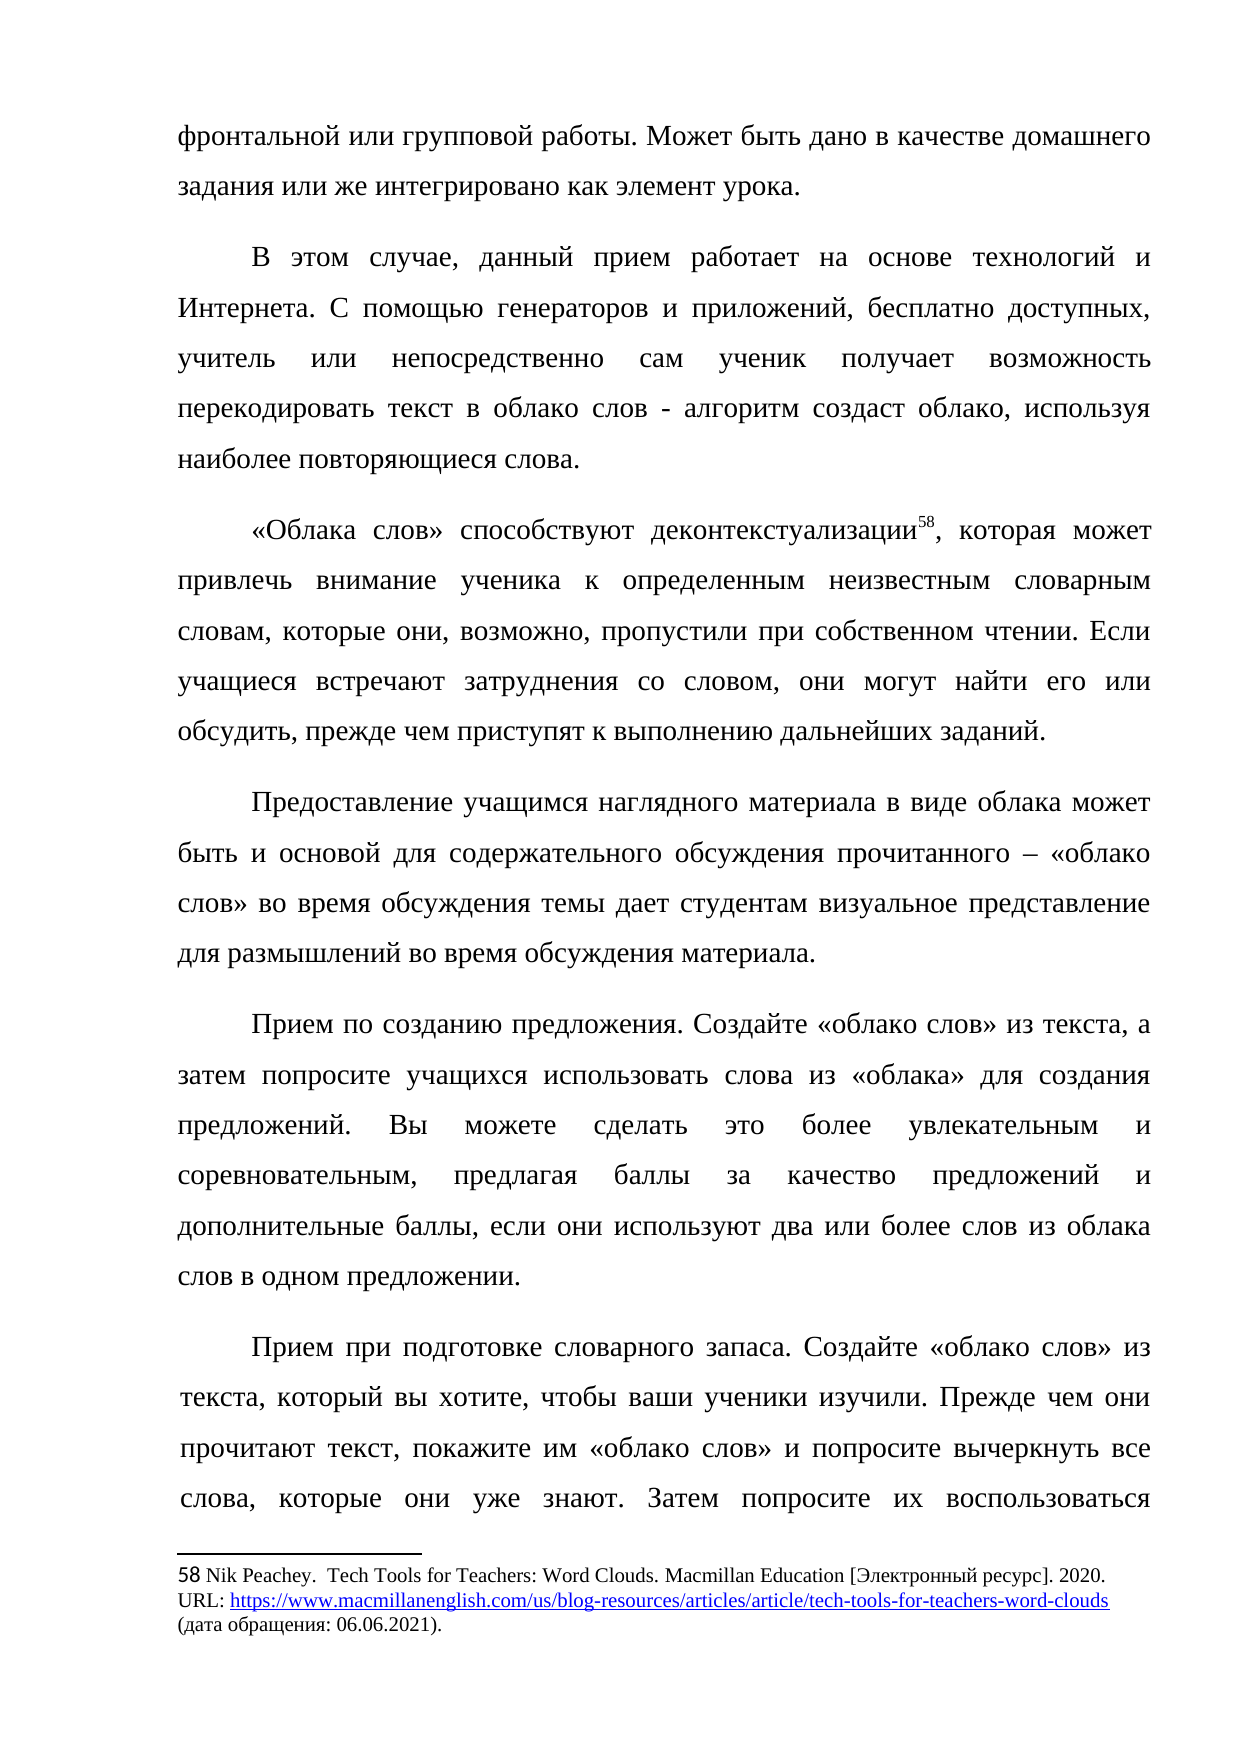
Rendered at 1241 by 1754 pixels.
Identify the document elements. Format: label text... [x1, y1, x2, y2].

text Прием по созданию предложения. Создайте «облако слов» из текста, а затем попросите учащихся использовать слова из «облака» для создания предложений. Вы можете сделать это более увлекательным и соревновательным, предлагая баллы за качество предложений и дополнительные баллы, если они используют два или более слов из облака слов в одном предложении. [177, 1006, 1152, 1292]
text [180, 1329, 1152, 1514]
text В этом случае, данный прием работает на основе технологий и Интернета. С помощью генераторов и приложений, бесплатно доступных, учитель или непосредственно сам ученик получает возможность перекодировать текст в облако слов - алгоритм создаст облако, используя наиболее повторяющиеся слова. [177, 239, 1152, 474]
text Предоставление учащимся наглядного материала в виде облака может быть и основой для содержательного обсуждения прочитанного – «облако слов» во время обсуждения темы дает студентам визуальное представление для размышлений во время обсуждения материала. [177, 784, 1152, 969]
text «Облака слов» способствуют деконтекстуализации, которая может привлечь внимание ученика к определенным неизвестным словарным словам, которые они, возможно, пропустили при собственном чтении. Если учащиеся встречают затруднения со словом, они могут найти его или обсудить, прежде чем приступят к выполнению дальнейших заданий. [177, 512, 1152, 747]
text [177, 118, 1152, 202]
